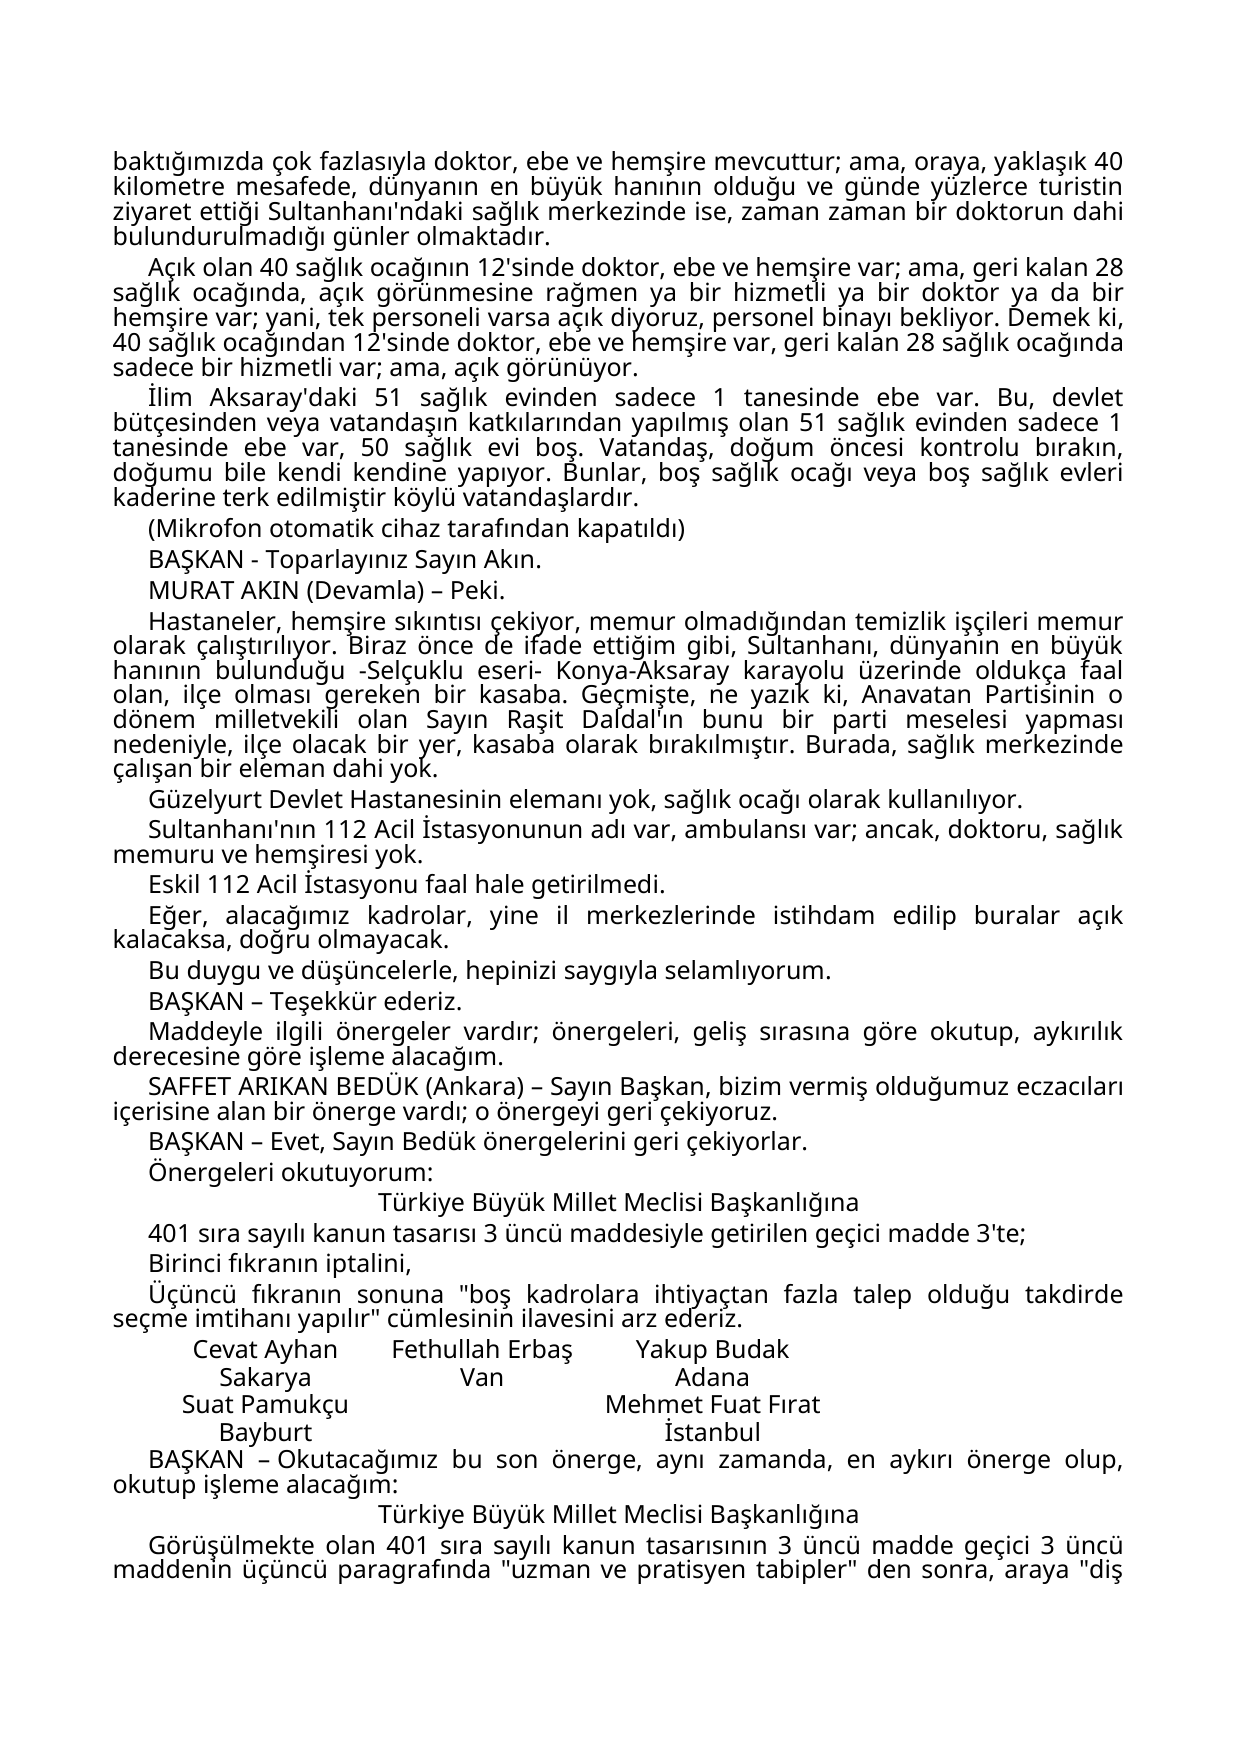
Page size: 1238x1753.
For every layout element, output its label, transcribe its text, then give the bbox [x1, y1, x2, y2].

text Önergeleri okutuyorum: [112, 1162, 1125, 1186]
text İlim Aksaray'daki 51 sağlık evinden sadece 1 tanesinde ebe var. Bu, devlet bütçesinden veya vatandaşın katkılarından yapılmış olan 51 sağlık evinden sadece 1 tanesinde ebe var, 50 sağlık evi boş. Vatandaş, doğum öncesi kontrolu bırakın, doğumu bile kendi kendine yapıyor. Bunlar, boş sağlık ocağı veya boş sağlık evleri kaderine terk edilmiştir köylü vatandaşlardır. [112, 387, 1125, 512]
text Eskil 112 Acil İstasyonu faal hale getirilmedi. [112, 874, 1125, 899]
text Sakarya Van Adana [112, 1366, 1125, 1391]
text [112, 150, 1125, 250]
text Bayburt İstanbul [112, 1421, 1125, 1446]
text MURAT AKIN (Devamla) – Peki. [112, 580, 1125, 605]
text BAŞKAN – Okutacağımız bu son önerge, aynı zamanda, en aykırı önerge olup, okutup işleme alacağım: [112, 1449, 1125, 1498]
text Hastaneler, hemşire sıkıntısı çekiyor, memur olmadığından temizlik işçileri memur olarak çalıştırılıyor. Biraz önce de ifade ettiğim gibi, Sultanhanı, dünyanın en büyük hanının bulunduğu -Selçuklu eseri- Konya-Aksaray karayolu üzerinde oldukça faal olan, ilçe olması gereken bir kasaba. Geçmişte, ne yazık ki, Anavatan Partisinin o dönem milletvekili olan Sayın Raşit Daldal'ın bunu bir parti meselesi yapması nedeniyle, ilçe olacak bir yer, kasaba olarak bırakılmıştır. Burada, sağlık merkezinde çalışan bir eleman dahi yok. [112, 611, 1125, 783]
text Açık olan 40 sağlık ocağının 12'sinde doktor, ebe ve hemşire var; ama, geri kalan 28 sağlık ocağında, açık görünmesine rağmen ya bir hizmetli ya bir doktor ya da bir hemşire var; yani, tek personeli varsa açık diyoruz, personel binayı bekliyor. Demek ki, 40 sağlık ocağından 12'sinde doktor, ebe ve hemşire var, geri kalan 28 sağlık ocağında sadece bir hizmetli var; ama, açık görünüyor. [112, 256, 1125, 381]
text Sultanhanı'nın 112 Acil İstasyonunun adı var, ambulansı var; ancak, doktoru, sağlık memuru ve hemşiresi yok. [112, 819, 1125, 868]
text Bu duygu ve düşüncelerle, hepinizi saygıyla selamlıyorum. [112, 960, 1125, 984]
text BAŞKAN – Evet, Sayın Bedük önergelerini geri çekiyorlar. [112, 1131, 1125, 1156]
text Cevat Ayhan Fethullah Erbaş Yakup Budak [112, 1339, 1125, 1363]
text Suat Pamukçu Mehmet Fuat Fırat [112, 1394, 1125, 1418]
text SAFFET ARIKAN BEDÜK (Ankara) – Sayın Başkan, bizim vermiş olduğumuz eczacıları içerisine alan bir önerge vardı; o önergeyi geri çekiyoruz. [112, 1076, 1125, 1125]
text BAŞKAN - Toparlayınız Sayın Akın. [112, 549, 1125, 574]
text Eğer, alacağımız kadrolar, yine il merkezlerinde istihdam edilip buralar açık kalacaksa, doğru olmayacak. [112, 905, 1125, 954]
text 401 sıra sayılı kanun tasarısı 3 üncü maddesiyle getirilen geçici madde 3'te; [112, 1223, 1125, 1247]
text Üçüncü fıkranın sonuna "boş kadrolara ihtiyaçtan fazla talep olduğu takdirde seçme imtihanı yapılır" cümlesinin ilavesini arz ederiz. [112, 1284, 1125, 1333]
text (Mikrofon otomatik cihaz tarafından kapatıldı) [112, 518, 1125, 543]
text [112, 1534, 1125, 1584]
text Türkiye Büyük Millet Meclisi Başkanlığına [112, 1504, 1125, 1528]
text Güzelyurt Devlet Hastanesinin elemanı yok, sağlık ocağı olarak kullanılıyor. [112, 789, 1125, 813]
text Maddeyle ilgili önergeler vardır; önergeleri, geliş sırasına göre okutup, aykırılık derecesine göre işleme alacağım. [112, 1021, 1125, 1070]
text BAŞKAN – Teşekkür ederiz. [112, 990, 1125, 1015]
text Birinci fıkranın iptalini, [112, 1253, 1125, 1278]
text Türkiye Büyük Millet Meclisi Başkanlığına [112, 1192, 1125, 1217]
